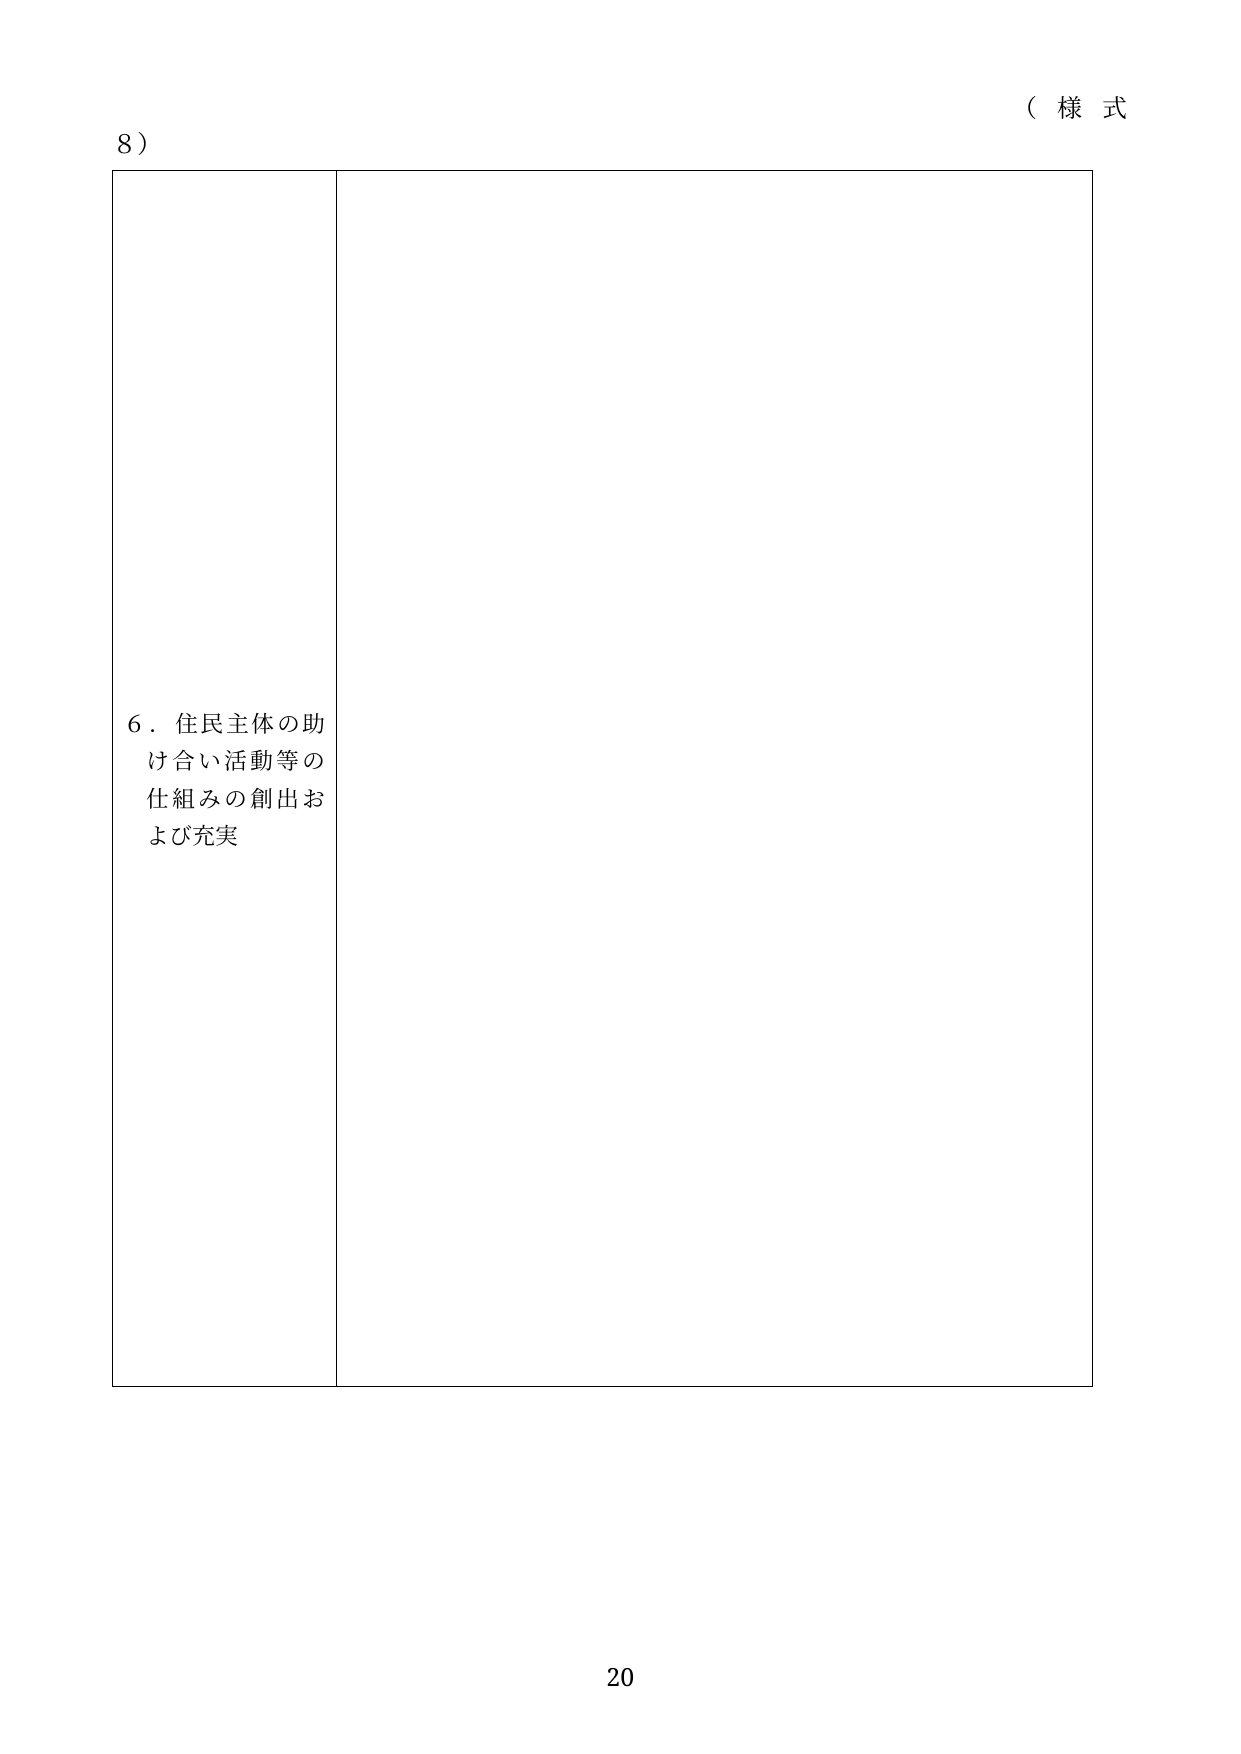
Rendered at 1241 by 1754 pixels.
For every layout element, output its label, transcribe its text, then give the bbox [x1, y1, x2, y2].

table_header [337, 171, 1092, 1386]
table_header ６．住民主体の助け合い活動等の仕組みの創出および充実 [113, 171, 336, 1386]
